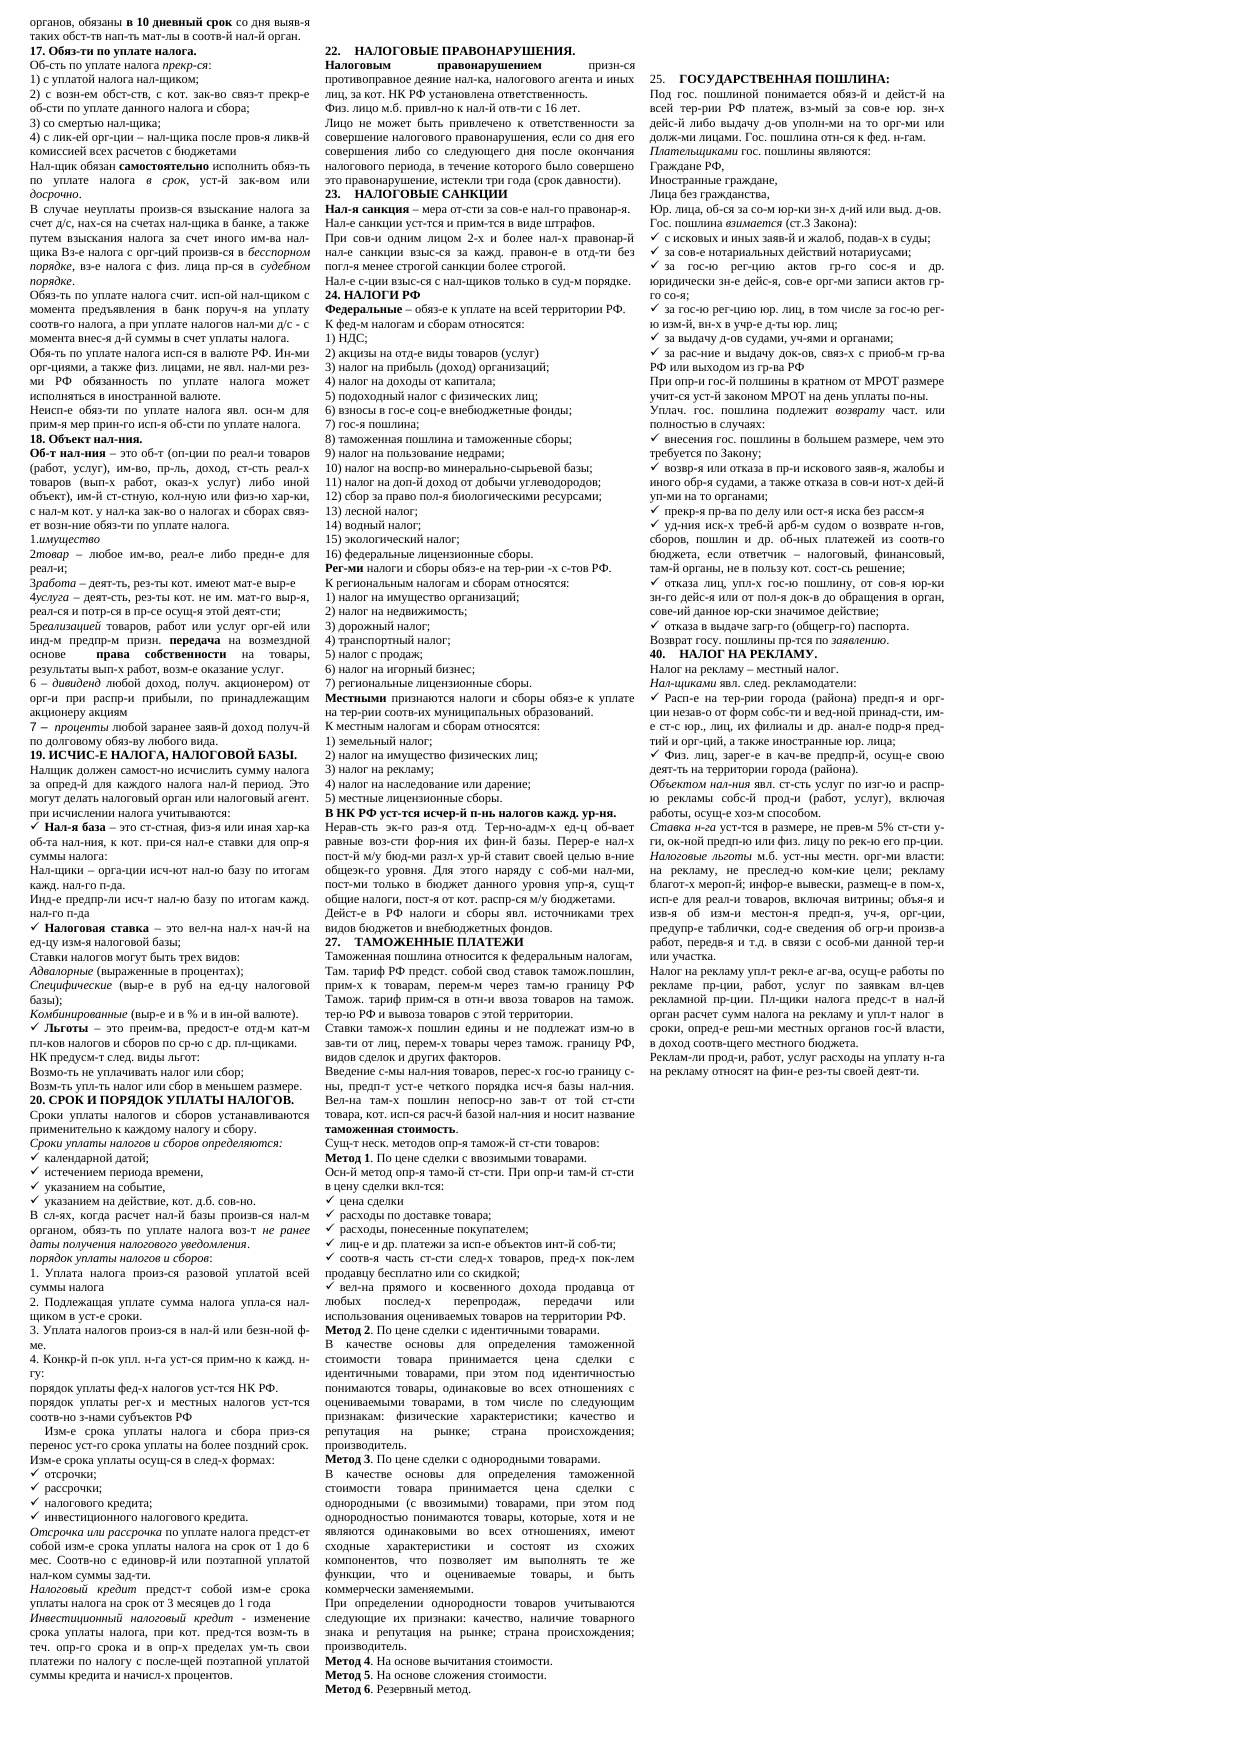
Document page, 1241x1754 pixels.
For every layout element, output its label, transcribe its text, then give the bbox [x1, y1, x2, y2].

text Налоговым правонарушением призн-ся противоправное деяние нал-ка, налогового агента и иных лиц, за кот. НК РФ установлена ответственность. [325, 58, 635, 101]
text 1) земельный налог; [325, 733, 635, 748]
text Отсрочка или рассрочка по уплате налога предст-ет собой изм-е срока уплаты налога на срок от 1 до 6 мес. Соотв-но с единовр-й или поэтапной уплатой нал-ком суммы зад-ти. [29, 1524, 310, 1582]
list лиц-е и др. платежи за исп-е объектов инт-й соб-ти; [325, 1237, 635, 1251]
text 11) налог на доп-й доход от добычи углеводородов; [325, 475, 635, 489]
list отсрочки; [29, 1467, 310, 1481]
text Нал-щик обязан самостоятельно исполнить обяз-ть по уплате налога в срок, уст-й зак-вом или досрочно. [29, 158, 310, 202]
text Метод 1. По цене сделки с ввозимыми товарами. [325, 1150, 635, 1165]
text 16) федеральные лицензионные сборы. [325, 547, 635, 561]
text 1) НДС; [325, 331, 635, 345]
text Ставка н-га уст-тся в размере, не прев-м 5% ст-сти у-ги, ок-ной предп-ю или физ. лицу по рек-ю его пр-ции. [649, 820, 945, 848]
list соотв-я часть ст-сти след-х товаров, пред-х пок-лем продавцу бесплатно или со скидкой; [325, 1251, 635, 1280]
text Нал-я санкция – мера от-сти за сов-е нал-го правонар-я. [325, 202, 635, 216]
text Нал-е с-ции взыс-ся с нал-щиков только в суд-м порядке. [325, 273, 635, 288]
text 1) налог на имущество организаций; [325, 590, 635, 604]
text Изм-е срока уплаты осущ-ся в след-х формах: [29, 1452, 310, 1467]
text Адвалорные (выраженные в процентах); [29, 964, 310, 978]
text В сл-ях, когда расчет нал-й базы произв-ся нал-м органом, обяз-ть по уплате налога воз-т не ранее даты получения налогового уведомления. [29, 1208, 310, 1251]
text 14) водный налог; [325, 518, 635, 532]
text К местным налогам и сборам относятся: [325, 719, 635, 733]
text Налоговые льготы м.б. уст-ны местн. орг-ми власти: на рекламу, не преслед-ю ком-кие цели; рекламу благот-х мероп-й; инфор-е вывески, размещ-е в пом-х, исп-е для реал-и товаров, включая витрины; объя-я и изв-я об изм-и местон-я предп-я, уч-я, орг-ции, предупр-е таблички, сод-е сведения об огр-и произв-а работ, передв-я и т.д. в связи с особ-ми данной тер-и или участка. [649, 848, 945, 963]
list расходы по доставке товара; [325, 1208, 635, 1222]
text 5) местные лицензионные сборы. [325, 791, 635, 805]
text 10) налог на воспр-во минерально-сырьевой базы; [325, 460, 635, 475]
text 7) региональные лицензионные сборы. [325, 676, 635, 690]
text Лицо не может быть привлечено к ответственности за совершение налогового правонарушения, если со дня его совершения либо со следующего дня после окончания налогового периода, в течение которого было совершено это правонарушение, истекли три года (срок давности). [325, 115, 635, 187]
list уд-ния иск-х треб-й арб-м судом о возврате н-гов, сборов, пошлин и др. об-ных платежей из соотв-го бюджета, если ответчик – налоговый, финансовый, там-й органы, не в пользу кот. сост-сь решение; [649, 518, 945, 575]
list Нал-я база – это ст-стная, физ-я или иная хар-ка об-та нал-ния, к кот. при-ся нал-е ставки для опр-я суммы налога: [29, 820, 310, 863]
text Иностранные граждане, [649, 173, 945, 187]
list истечением периода времени, [29, 1165, 310, 1179]
text В качестве основы для определения таможенной стоимости товара принимается цена сделки с однородными (с ввозимыми) товарами, при этом под однородностью понимаются товары, которые, хотя и не являются одинаковыми во всех отношениях, имеют сходные характеристики и состоят из схожих компонентов, что позволяет им выполнять те же функции, что и оцениваемые товары, и быть коммерчески заменяемыми. [325, 1467, 635, 1596]
text Под гос. пошлиной понимается обяз-й и дейст-й на всей тер-рии РФ платеж, вз-мый за сов-е юр. зн-х дейс-й либо выдачу д-ов уполн-ми на то орг-ми или долж-ми лицами. Гос. пошлина отн-ся к фед. н-гам. [649, 87, 945, 144]
text Уплач. гос. пошлина подлежит возврату част. или полностью в случаях: [649, 403, 945, 432]
text Сущ-т неск. методов опр-я тамож-й ст-сти товаров: [325, 1136, 635, 1150]
list Подлежащая уплате сумма налога упла-ся нал-щиком в уст-е сроки. [29, 1294, 310, 1323]
text 5реализацией товаров, работ или услуг орг-ей или инд-м предпр-м призн. передача на возмездной основе права собственности на товары, результаты вып-х работ, возм-е оказание услуг. [29, 618, 310, 676]
text К региональным налогам и сборам относятся: [325, 575, 635, 590]
text Возмо-ть не уплачивать налог или сбор; [29, 1064, 310, 1079]
text Физ. лицо м.б. привл-но к нал-й отв-ти с 16 лет. [325, 101, 635, 115]
text Метод 4. На основе вычитания стоимости. [325, 1653, 635, 1668]
text Метод 5. На основе сложения стоимости. [325, 1668, 635, 1682]
text 3) со смертью нал-щика; [29, 115, 310, 130]
text 9) налог на пользование недрами; [325, 446, 635, 460]
text Изм-е срока уплаты налога и сбора приз-ся перенос уст-го срока уплаты на более поздний срок. [29, 1424, 310, 1452]
text 19. ИСЧИС-Е НАЛОГА, НАЛОГОВОЙ БАЗЫ. [29, 748, 310, 762]
text Федеральные – обяз-е к уплате на всей территории РФ. [325, 302, 635, 317]
text 2) налог на имущество физических лиц; [325, 748, 635, 762]
list за рас-ние и выдачу док-ов, связ-х с приоб-м гр-ва РФ или выходом из гр-ва РФ [649, 345, 945, 374]
text Неисп-е обяз-ти по уплате налога явл. осн-м для прим-я мер прин-го исп-я об-сти по уплате налога. [29, 403, 310, 432]
text 24. НАЛОГИ РФ [325, 288, 635, 302]
text Комбинированные (выр-е и в % и в ин-ой валюте). [29, 1007, 310, 1021]
text порядок уплаты фед-х налогов уст-тся НК РФ. [29, 1381, 310, 1395]
text Плательщиками гос. пошлины являются: [649, 144, 945, 158]
text Налщик должен самост-но исчислить сумму налога за опред-й для каждого налога нал-й период. Это могут делать налоговый орган или налоговый агент. [29, 762, 310, 806]
text 5) налог с продаж; [325, 647, 635, 662]
text Обя-ть по уплате налога исп-ся в валюте РФ. Ин-ми орг-циями, а также физ. лицами, не явл. нал-ми рез-ми РФ обязанность по уплате налога может исполняться в иностранной валюте. [29, 345, 310, 403]
text Нал-щики – орга-ции исч-ют нал-ю базу по итогам кажд. нал-го п-да. [29, 863, 310, 892]
text Юр. лица, об-ся за со-м юр-ки зн-х д-ий или выд. д-ов. [649, 202, 945, 216]
text 5) подоходный налог с физических лиц; [325, 388, 635, 403]
text Метод 6. Резервный метод. [325, 1682, 635, 1697]
text 2) налог на недвижимость; [325, 604, 635, 618]
text 3. Уплата налогов произ-ся в нал-й или безн-ной ф-ме. [29, 1323, 310, 1352]
list вел-на прямого и косвенного дохода продавца от любых послед-х перепродаж, передачи или использования оцениваемых товаров на территории РФ. [325, 1280, 635, 1323]
list Льготы – это преим-ва, предост-е отд-м кат-м пл-ков налогов и сборов по ср-ю с др. пл-щиками. [29, 1021, 310, 1050]
text порядок уплаты налогов и сборов: [29, 1251, 310, 1266]
text При определении однородности товаров учитываются следующие их признаки: качество, наличие товарного знака и репутация на рынке; страна происхождения; производитель. [325, 1596, 635, 1653]
text В случае неуплаты произв-ся взыскание налога за счет д/с, нах-ся на счетах нал-щика в банке, а также путем взыскания налога за счет иного им-ва нал-щика Вз-е налога с орг-ций произв-ся в бесспорном порядке, вз-е налога с физ. лица пр-ся в судебном порядке. [29, 202, 310, 288]
text 4. Конкр-й п-ок упл. н-га уст-ся прим-но к кажд. н-гу: [29, 1352, 310, 1381]
text 18. Объект нал-ния. [29, 432, 310, 446]
text 3работа – деят-ть, рез-ты кот. имеют мат-е выр-е [29, 575, 310, 590]
list отказа лиц, упл-х гос-ю пошлину, от сов-я юр-ки зн-го дейс-я или от пол-я док-в до обращения в орган, сове-ий данное юр-ски значимое действие; [649, 575, 945, 618]
text 15) экологический налог; [325, 532, 635, 547]
text Специфические (выр-е в руб на ед-цу налоговой базы); [29, 978, 310, 1007]
list за гос-ю рег-цию актов гр-го сос-я и др. юридически зн-е дейс-я, сов-е орг-ми записи актов гр-го со-я; [649, 259, 945, 302]
text 3) налог на рекламу; [325, 762, 635, 777]
text Об-сть по уплате налога прекр-ся: [29, 58, 310, 72]
list НАЛОГОВЫЕ ПРАВОНАРУШЕНИЯ. [325, 43, 635, 58]
text 4) транспортный налог; [325, 633, 635, 647]
text Об-т нал-ния – это об-т (оп-ции по реал-и товаров (работ, услуг), им-во, пр-ль, доход, ст-сть реал-х товаров (вып-х работ, оказ-х услуг) либо иной объект), им-й ст-стную, кол-ную или физ-ю хар-ки, с нал-м кот. у нал-ка зак-во о налогах и сборах связ-ет возн-ние обяз-ти по уплате налога. [29, 446, 310, 532]
text Обяз-ть по уплате налога счит. исп-ой нал-щиком с момента предъявления в банк поруч-я на уплату соотв-го налога, а при уплате налогов нал-ми д/с - с момента внес-я д-й суммы в счет уплаты налога. [29, 288, 310, 345]
text В НК РФ уст-тся исчер-й п-нь налогов кажд. ур-ня. [325, 805, 635, 820]
list возвр-я или отказа в пр-и искового заяв-я, жалобы и иного обр-я судами, а также отказа в сов-и нот-х дей-й уп-ми на то органами; [649, 460, 945, 503]
text Ставки тамож-х пошлин едины и не подлежат изм-ю в зав-ти от лиц, перем-х товары через тамож. границу РФ, видов сделок и других факторов. [325, 1021, 635, 1064]
text 4) с лик-ей орг-ции – нал-щика после пров-я ликв-й комиссией всех расчетов с бюджетами [29, 130, 310, 158]
text Рег-ми налоги и сборы обяз-е на тер-рии -х с-тов РФ. [325, 561, 635, 575]
text Метод 3. По цене сделки с однородными товарами. [325, 1452, 635, 1467]
text 4) налог на доходы от капитала; [325, 374, 635, 388]
text В качестве основы для определения таможенной стоимости товара принимается цена сделки с идентичными товарами, при этом под идентичностью понимаются товары, одинаковые во всех отношениях с оцениваемыми товарами, в том числе по следующим признакам: физические характеристики; качество и репутация на рынке; страна происхождения; производитель. [325, 1337, 635, 1452]
text Ставки налогов могут быть трех видов: [29, 949, 310, 964]
text При сов-и одним лицом 2-х и более нал-х правонар-й нал-е санкции взыс-ся за кажд. правон-е в отд-ти без погл-я менее строгой санкции более строгой. [325, 230, 635, 273]
text порядок уплаты рег-х и местных налогов уст-тся соотв-но з-нами субъектов РФ [29, 1395, 310, 1424]
text при исчислении налога учитываются: [29, 806, 310, 820]
text Сроки уплаты налогов и сборов устанавливаются применительно к каждому налогу и сбору. [29, 1107, 310, 1136]
text Местными признаются налоги и сборы обяз-е к уплате на тер-рии соотв-их муниципальных образований. [325, 690, 635, 719]
text 17. Обяз-ти по уплате налога. [29, 43, 310, 58]
list инвестиционного налогового кредита. [29, 1510, 310, 1524]
list рассрочки; [29, 1481, 310, 1496]
text Нал-щиками явл. след. рекламодатели: [649, 676, 945, 690]
text Сроки уплаты налогов и сборов определяются: [29, 1136, 310, 1151]
list внесения гос. пошлины в большем размере, чем это требуется по Закону; [649, 432, 945, 460]
text 1.имущество [29, 532, 310, 547]
list Налоговая ставка – это вел-на нал-х нач-й на ед-цу изм-я налоговой базы; [29, 921, 310, 949]
text Таможенная пошлина относится к федеральным налогам, [325, 949, 635, 963]
text 3) налог на прибыль (доход) организаций; [325, 360, 635, 374]
text НК предусм-т след. виды льгот: [29, 1050, 310, 1064]
text Налог на рекламу упл-т рекл-е аг-ва, осущ-е работы по рекламе пр-ции, работ, услуг по заявкам вл-цев рекламной пр-ции. Пл-щики налога предс-т в нал-й орган расчет сумм налога на рекламу и упл-т налог в сроки, опред-е реш-ми местных органов гос-й власти, в доход соотв-щего местного бюджета. [649, 963, 945, 1050]
text Реклам-ли прод-и, работ, услуг расходы на уплату н-га на рекламу относят на фин-е рез-ты своей деят-ти. [649, 1050, 945, 1078]
list Физ. лиц, зарег-е в кач-ве предпр-й, осущ-е свою деят-ть на территории города (района). [649, 748, 945, 777]
text 3) дорожный налог; [325, 618, 635, 633]
text Гос. пошлина взимается (ст.3 Закона): [649, 216, 945, 230]
text Инд-е предпр-ли исч-т нал-ю базу по итогам кажд. нал-го п-да [29, 892, 310, 921]
list цена сделки [325, 1193, 635, 1208]
list календарной датой; [29, 1151, 310, 1165]
text К фед-м налогам и сборам относятся: [325, 317, 635, 331]
text Дейст-е в РФ налоги и сборы явл. источниками трех видов бюджетов и внебюджетных фондов. [325, 906, 635, 935]
list ТАМОЖЕННЫЕ ПЛАТЕЖИ [325, 935, 635, 949]
text 8) таможенная пошлина и таможенные сборы; [325, 432, 635, 446]
text Возврат госу. пошлины пр-тся по заявлению. [649, 633, 945, 647]
text Налог на рекламу – местный налог. [649, 662, 945, 676]
list НАЛОГОВЫЕ САНКЦИИ [325, 187, 635, 202]
list Уплата налога произ-ся разовой уплатой всей суммы налога [29, 1266, 310, 1294]
list указанием на событие, [29, 1179, 310, 1194]
text 7 – проценты любой заранее заяв-й доход получ-й по долговому обяз-ву любого вида. [29, 719, 310, 748]
text Налоговый кредит предст-т собой изм-е срока уплаты налога на срок от 3 месяцев до 1 года [29, 1582, 310, 1611]
list за гос-ю рег-цию юр. лиц, в том числе за гос-ю рег-ю изм-й, вн-х в учр-е д-ты юр. лиц; [649, 302, 945, 331]
list ГОСУДАРСТВЕННАЯ ПОШЛИНА: [649, 72, 945, 87]
list Расп-е на тер-рии города (района) предп-я и орг-ции незав-о от форм собс-ти и вед-ной принад-сти, им-е ст-с юр., лиц, их филиалы и др. анал-е подр-я пред-тий и орг-ций, а также иностранные юр. лица; [649, 690, 945, 748]
text Лица без гражданства, [649, 187, 945, 202]
text Там. тариф РФ предст. собой свод ставок тамож.пошлин, прим-х к товарам, перем-м через там-ю границу РФ Тамож. тариф прим-ся в отн-и ввоза товаров на тамож. тер-ю РФ и вывоза товаров с этой территории. [325, 963, 635, 1021]
text Возм-ть упл-ть налог или сбор в меньшем размере. [29, 1079, 310, 1093]
list расходы, понесенные покупателем; [325, 1222, 635, 1237]
list с исковых и иных заяв-й и жалоб, подав-х в суды; [649, 230, 945, 245]
list за сов-е нотариальных действий нотариусами; [649, 245, 945, 259]
list НАЛОГ НА РЕКЛАМУ. [649, 647, 945, 662]
text Граждане РФ, [649, 158, 945, 173]
list отказа в выдаче загр-го (общегр-го) паспорта. [649, 618, 945, 633]
text 2товар – любое им-во, реал-е либо предн-е для реал-и; [29, 547, 310, 575]
text 2) акцизы на отд-е виды товаров (услуг) [325, 345, 635, 360]
text Объектом нал-ния явл. ст-сть услуг по изг-ю и распр-ю рекламы собс-й прод-и (работ, услуг), включая работы, осущ-е хоз-м способом. [649, 777, 945, 820]
text 6 – дивиденд любой доход, получ. акционером) от орг-и при распр-и прибыли, по принадлежащим акционеру акциям [29, 676, 310, 719]
text 6) взносы в гос-е соц-е внебюджетные фонды; [325, 403, 635, 417]
text Метод 2. По цене сделки с идентичными товарами. [325, 1323, 635, 1337]
text Инвестиционный налоговый кредит - изменение срока уплаты налога, при кот. пред-тся возм-ть в теч. опр-го срока и в опр-х пределах ум-ть свои платежи по налогу с после-щей поэтапной уплатой суммы кредита и начисл-х процентов. [29, 1611, 310, 1682]
text 4) налог на наследование или дарение; [325, 777, 635, 791]
text При опр-и гос-й полшины в кратном от МРОТ размере учит-ся уст-й законом МРОТ на день уплаты по-ны. [649, 374, 945, 403]
text 4услуга – деят-сть, рез-ты кот. не им. мат-го выр-я, реал-ся и потр-ся в пр-се осущ-я этой деят-сти; [29, 590, 310, 618]
text Введение с-мы нал-ния товаров, перес-х гос-ю границу с-ны, предп-т уст-е четкого порядка исч-я базы нал-ния. Вел-на там-х пошлин непоср-но зав-т от той ст-сти товара, кот. исп-ся расч-й базой нал-ния и носит название таможенная стоимость. [325, 1064, 635, 1136]
text Нал-е санкции уст-тся и прим-тся в виде штрафов. [325, 216, 635, 230]
text 1) с уплатой налога нал-щиком; [29, 72, 310, 87]
text 13) лесной налог; [325, 503, 635, 518]
list налогового кредита; [29, 1496, 310, 1510]
text 7) гос-я пошлина; [325, 417, 635, 432]
list за выдачу д-ов судами, уч-ями и органами; [649, 331, 945, 345]
text Нерав-сть эк-го раз-я отд. Тер-но-адм-х ед-ц об-вает равные воз-сти фор-ния их фин-й базы. Перер-е нал-х пост-й м/у бюд-ми разл-х ур-й ставит своей целью в-ние общеэк-го уровня. Для этого наряду с соб-ми нал-ми, пост-ми только в бюджет данного уровня упр-я, сущ-т общие налоги, пост-я от кот. распр-ся м/у бюджетами. [325, 820, 635, 906]
text 20. СРОК И ПОРЯДОК УПЛАТЫ НАЛОГОВ. [29, 1093, 310, 1107]
text Осн-й метод опр-я тамо-й ст-сти. При опр-и там-й ст-сти в цену сделки вкл-тся: [325, 1165, 635, 1193]
text 2) с возн-ем обст-ств, с кот. зак-во связ-т прекр-е об-сти по уплате данного налога и сбора; [29, 87, 310, 115]
text 6) налог на игорный бизнес; [325, 662, 635, 676]
list указанием на действие, кот. д.б. сов-но. [29, 1194, 310, 1208]
list прекр-я пр-ва по делу или ост-я иска без рассм-я [649, 503, 945, 518]
text 12) сбор за право пол-я биологическими ресурсами; [325, 489, 635, 503]
